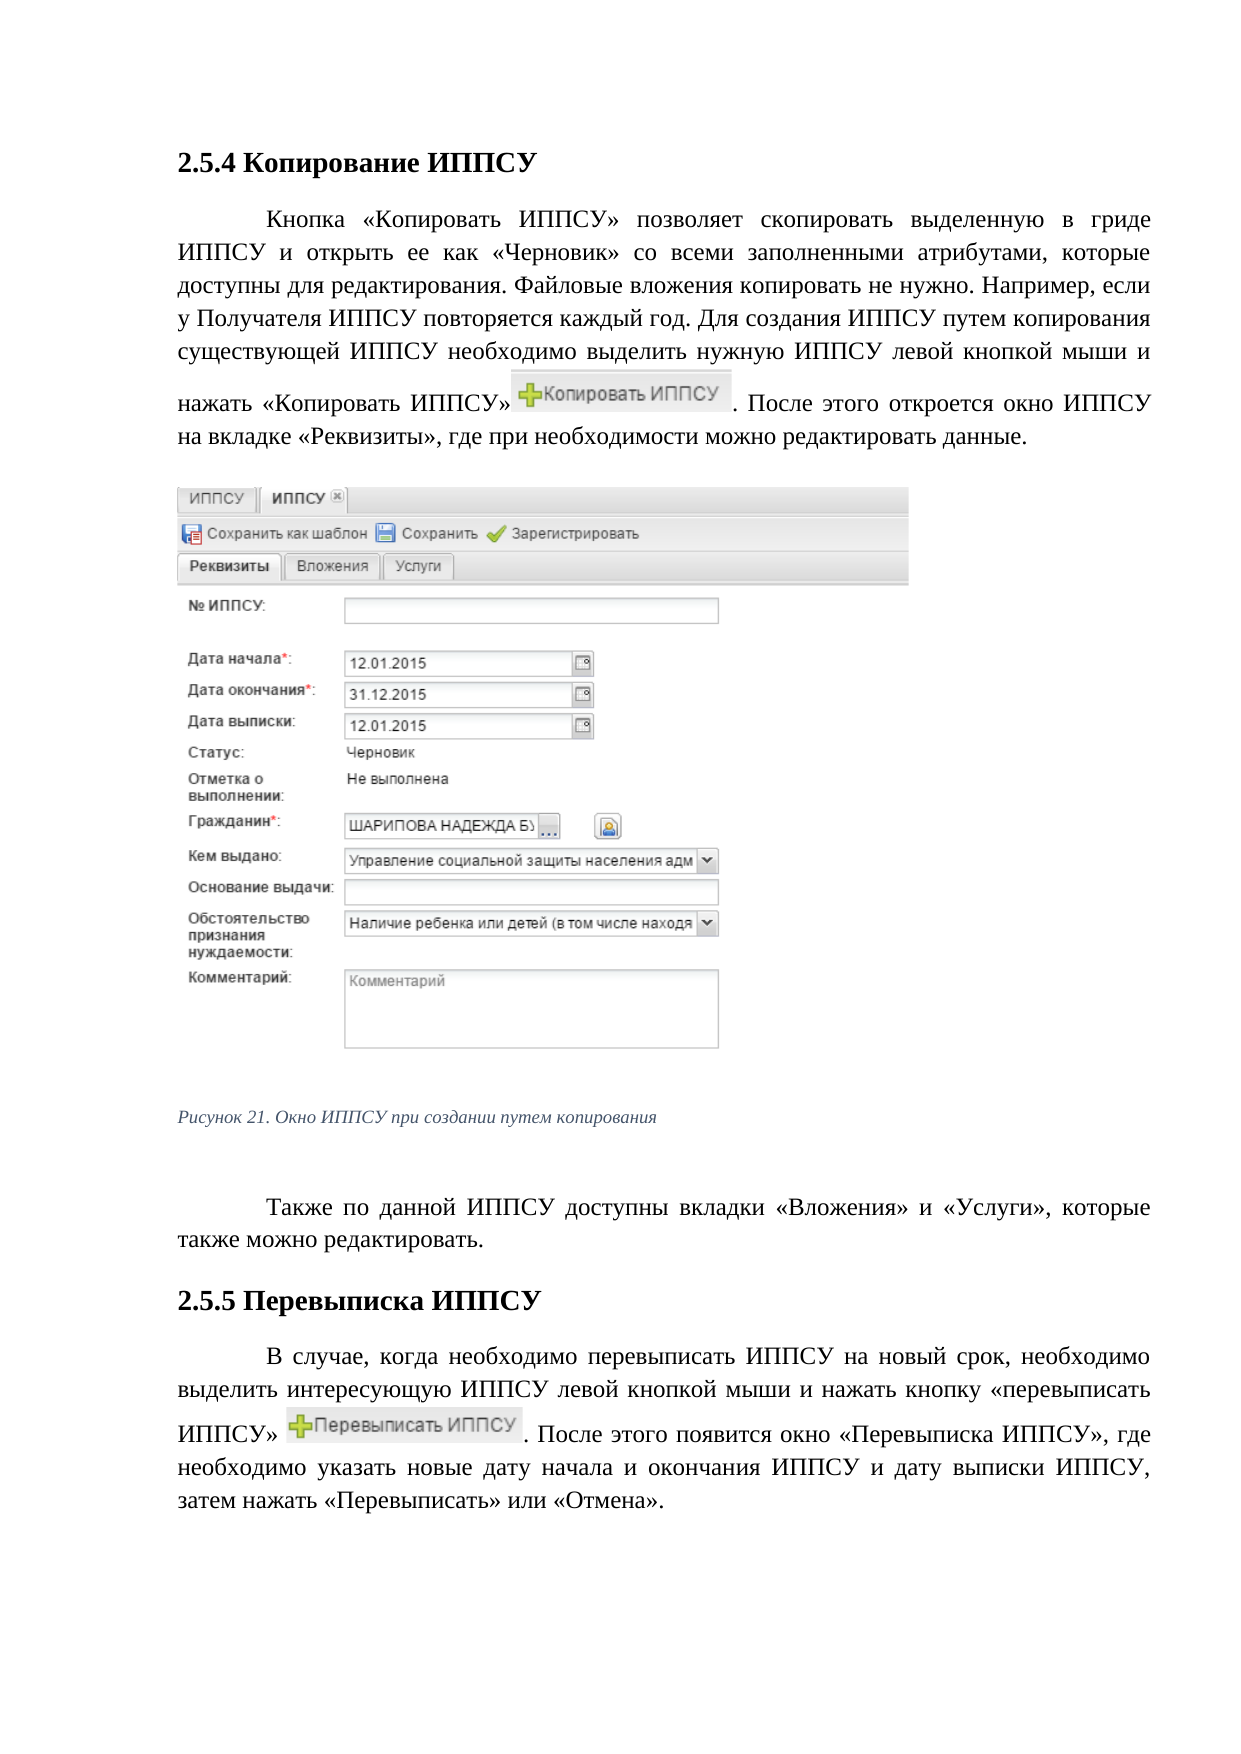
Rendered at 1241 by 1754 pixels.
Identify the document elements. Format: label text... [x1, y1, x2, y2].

text Также по данной ИППСУ доступны вкладки «Вложения» и «Услуги», которые также можно редактировать. [177, 1192, 1152, 1253]
text Кнопка «Копировать ИППСУ» позволяет скопировать выделенную в гриде ИППСУ и открыть ее как «Черновик» со всеми заполненными атрибутами, которые доступны для редактирования. Файловые вложения копировать не нужно. Например, если у Получателя ИППСУ повторяется каждый год. Для создания ИППСУ путем копирования существующей ИППСУ необходимо выделить нужную ИППСУ левой кнопкой мыши и нажать «Копировать ИППСУ». После этого откроется окно ИППСУ на вкладке «Реквизиты», где при необходимости можно редактировать данные. [177, 204, 1152, 450]
picture [511, 369, 732, 412]
picture [286, 1407, 523, 1443]
subtitle 2.5.4 Копирование ИППСУ [177, 146, 1152, 179]
subtitle 2.5.5 Перевыписка ИППСУ [177, 1283, 1152, 1316]
text В случае, когда необходимо перевыписать ИППСУ на новый срок, необходимо выделить интересующую ИППСУ левой кнопкой мыши и нажать кнопку «перевыписать ИППСУ» . После этого появится окно «Перевыписка ИППСУ», где необходимо указать новые дату начала и окончания ИППСУ и дату выписки ИППСУ, затем нажать «Перевыписать» или «Отмена». [177, 1341, 1152, 1514]
picture [177, 487, 909, 1092]
